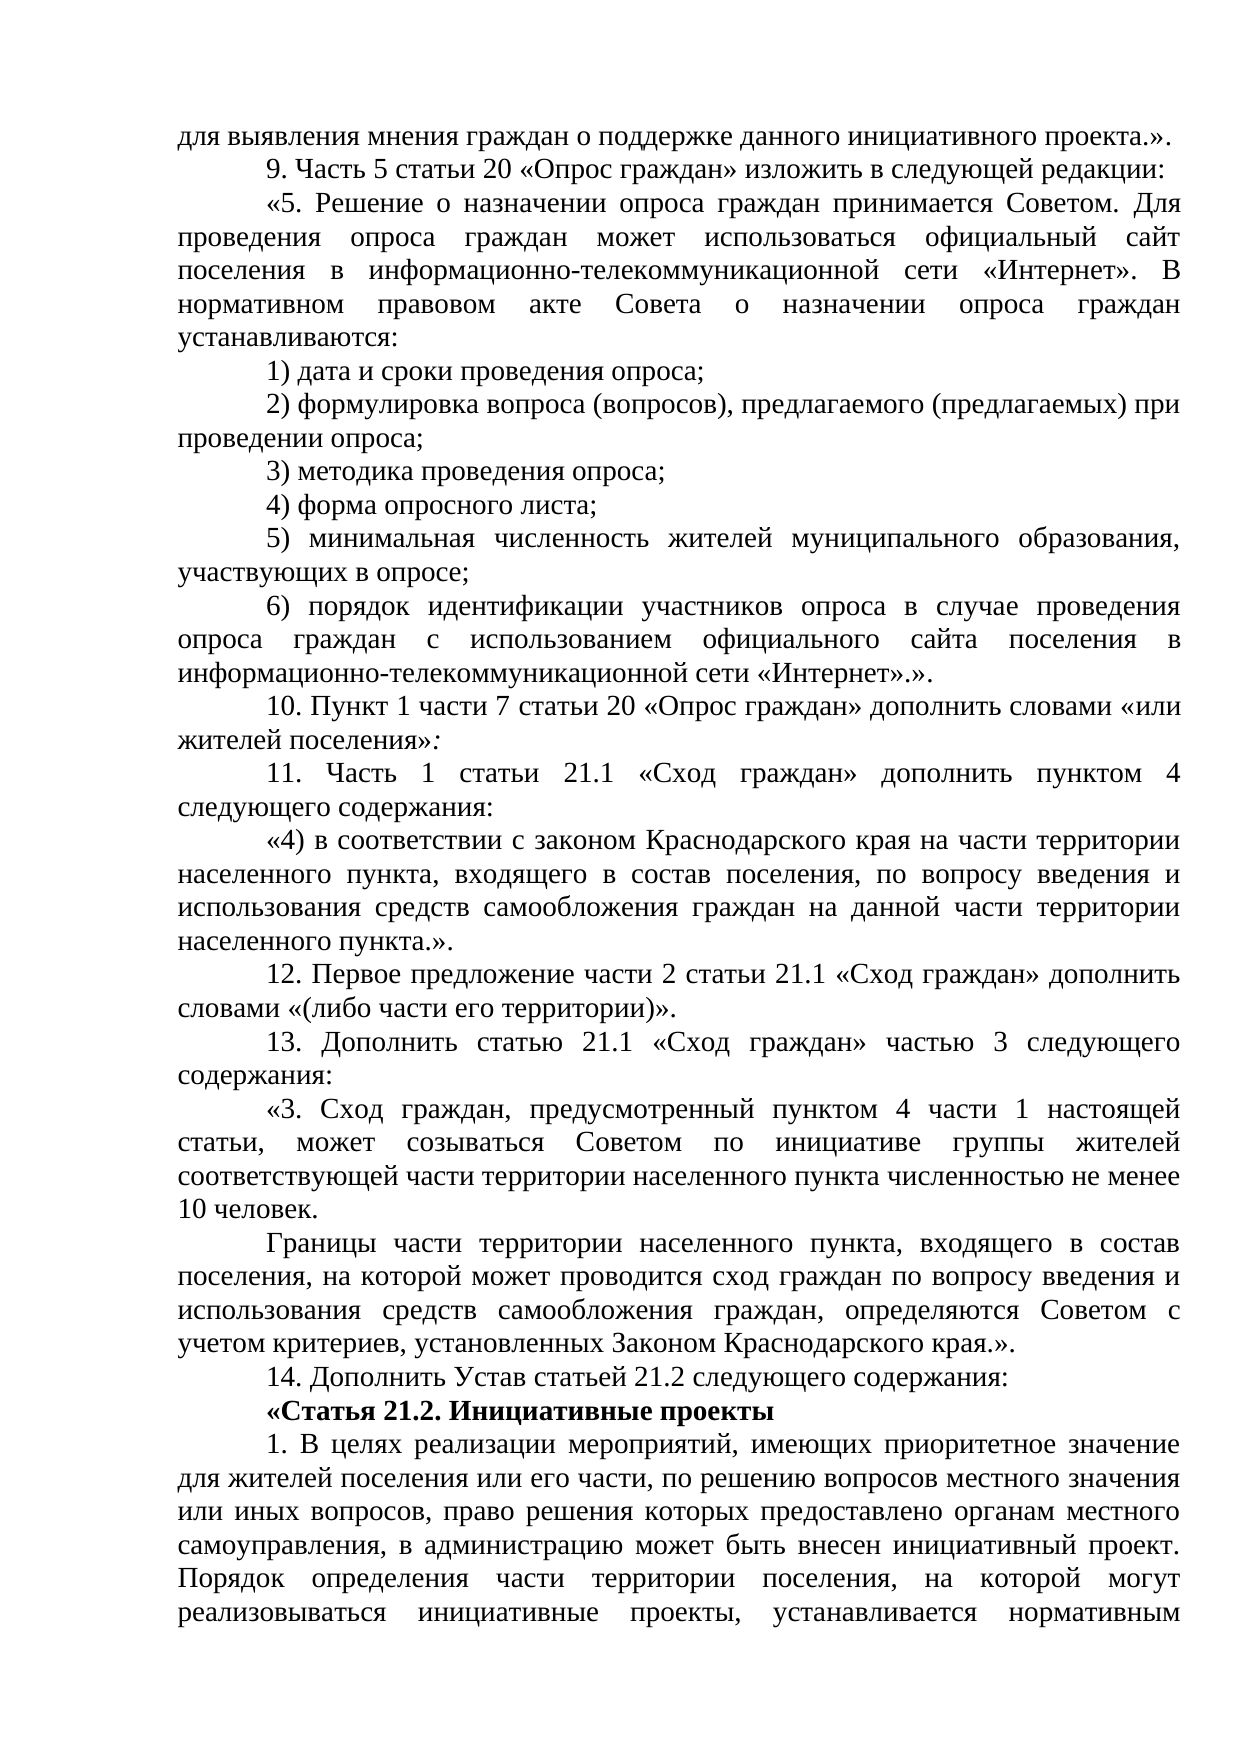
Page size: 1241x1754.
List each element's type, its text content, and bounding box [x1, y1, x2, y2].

text 4) форма опросного листа; [177, 487, 1181, 521]
text 14. Дополнить Устав статьей 21.2 следующего содержания: [177, 1359, 1181, 1393]
text 5) минимальная численность жителей муниципального образования, участвующих в опросе; [177, 521, 1181, 588]
text «4) в соответствии с законом Краснодарского края на части территории населенного пункта, входящего в состав поселения, по вопросу введения и использования средств самообложения граждан на данной части территории населенного пункта.». [177, 822, 1181, 957]
text 11. Часть 1 статьи 21.1 «Сход граждан» дополнить пунктом 4 следующего содержания: [177, 755, 1181, 822]
text Границы части территории населенного пункта, входящего в состав поселения, на которой может проводится сход граждан по вопросу введения и использования средств самообложения граждан, определяются Советом с учетом критериев, установленных Законом Краснодарского края.». [177, 1225, 1181, 1359]
text «3. Сход граждан, предусмотренный пунктом 4 части 1 настоящей статьи, может созываться Советом по инициативе группы жителей соответствующей части территории населенного пункта численностью не менее 10 человек. [177, 1091, 1181, 1225]
text 10. Пункт 1 части 7 статьи 20 «Опрос граждан» дополнить словами «или жителей поселения»: [177, 688, 1181, 755]
text «5. Решение о назначении опроса граждан принимается Советом. Для проведения опроса граждан может использоваться официальный сайт поселения в информационно-телекоммуникационной сети «Интернет». В нормативном правовом акте Совета о назначении опроса граждан устанавливаются: [177, 185, 1181, 353]
text 3) методика проведения опроса; [177, 453, 1181, 487]
text 9. Часть 5 статьи 20 «Опрос граждан» изложить в следующей редакции: [177, 152, 1181, 185]
text «Статья 21.2. Инициативные проекты [177, 1393, 1181, 1426]
text 6) порядок идентификации участников опроса в случае проведения опроса граждан с использованием официального сайта поселения в информационно-телекоммуникационной сети «Интернет».». [177, 588, 1181, 688]
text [177, 118, 1181, 152]
text 1) дата и сроки проведения опроса; [177, 353, 1181, 386]
text 2) формулировка вопроса (вопросов), предлагаемого (предлагаемых) при проведении опроса; [177, 386, 1181, 453]
text 13. Дополнить статью 21.1 «Сход граждан» частью 3 следующего содержания: [177, 1024, 1181, 1091]
text 12. Первое предложение части 2 статьи 21.1 «Сход граждан» дополнить словами «(либо части его территории)». [177, 957, 1181, 1024]
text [177, 1426, 1181, 1627]
